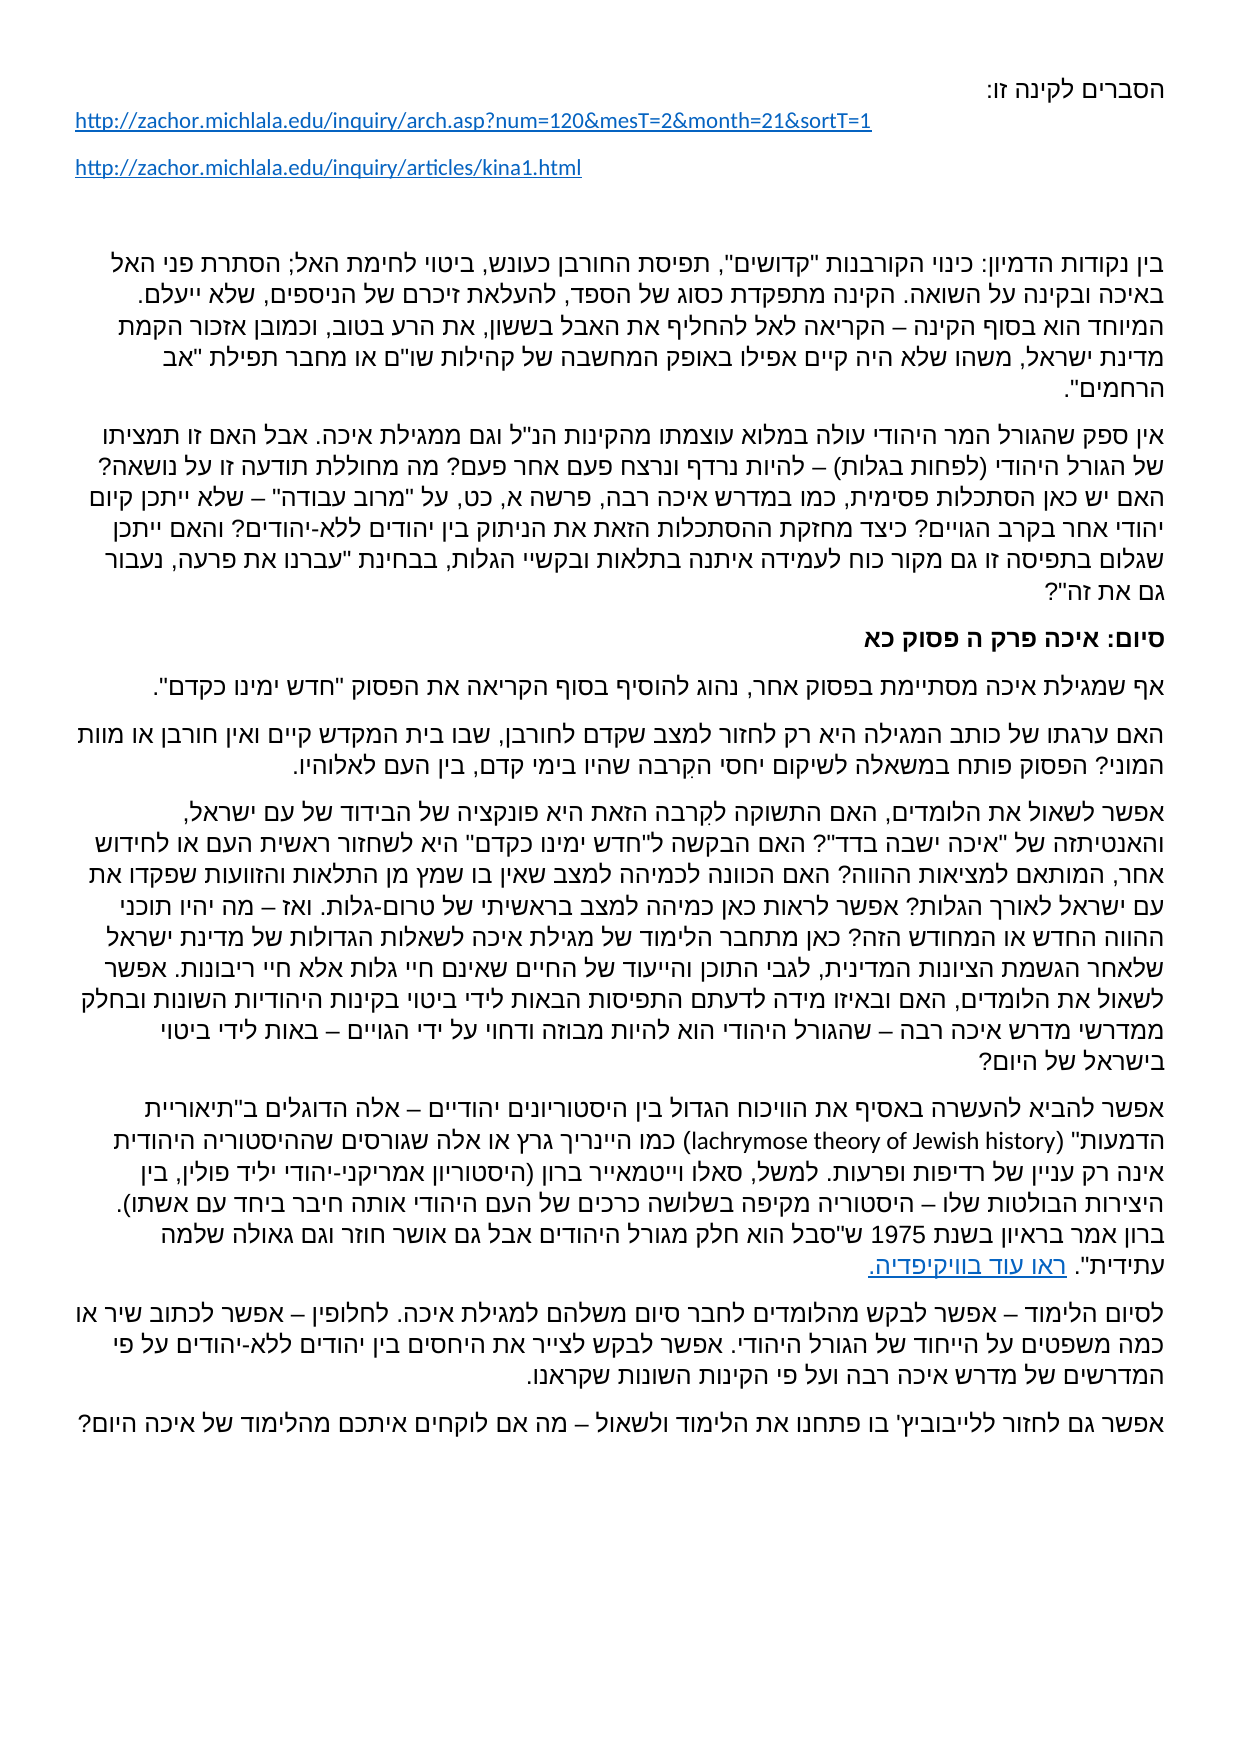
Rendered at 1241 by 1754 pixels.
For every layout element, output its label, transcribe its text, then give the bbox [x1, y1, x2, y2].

text לסיום הלימוד – אפשר לבקש מהלומדים לחבר סיום משלהם למגילת איכה. לחלופין – אפשר לכתוב שיר או כמה משפטים על הייחוד של הגורל היהודי. אפשר לבקש לצייר את היחסים בין יהודים ללא-יהודים על פי המדרשים של מדרש איכה רבה ועל פי הקינות השונות שקראנו. [75, 1299, 1165, 1390]
text אפשר לשאול את הלומדים, האם התשוקה לקִרבה הזאת היא פונקציה של הבידוד של עם ישראל, והאנטיתזה של "איכה ישבה בדד"? האם הבקשה ל"חדש ימינו כקדם" היא לשחזור ראשית העם או לחידוש אחר, המותאם למציאות ההווה? האם הכוונה לכמיהה למצב שאין בו שמץ מן התלאות והזוועות שפקדו את עם ישראל לאורך הגלות? אפשר לראות כאן כמיהה למצב בראשיתי של טרום-גלות. ואז – מה יהיו תוכני ההווה החדש או המחודש הזה? כאן מתחבר הלימוד של מגילת איכה לשאלות הגדולות של מדינת ישראל שלאחר הגשמת הציונות המדינית, לגבי התוכן והייעוד של החיים שאינם חיי גלות אלא חיי ריבונות. אפשר לשאול את הלומדים, האם ובאיזו מידה לדעתם התפיסות הבאות לידי ביטוי בקינות היהודיות השונות ובחלק ממדרשי מדרש איכה רבה – שהגורל היהודי הוא להיות מבוזה ודחוי על ידי הגויים – באות לידי ביטוי בישראל של היום? [75, 798, 1165, 1075]
text אפשר גם לחזור ללייבוביץ' בו פתחנו את הלימוד ולשאול – מה אם לוקחים איתכם מהלימוד של איכה היום? [75, 1409, 1165, 1438]
text בין נקודות הדמיון: כינוי הקורבנות "קדושים", תפיסת החורבן כעונש, ביטוי לחימת האל; הסתרת פני האל באיכה ובקינה על השואה. הקינה מתפקדת כסוג של הספד, להעלאת זיכרם של הניספים, שלא ייעלם. המיוחד הוא בסוף הקינה – הקריאה לאל להחליף את האבל בששון, את הרע בטוב, וכמובן אזכור הקמת מדינת ישראל, משהו שלא היה קיים אפילו באופק המחשבה של קהילות שו"ם או מחבר תפילת "אב הרחמים". [75, 249, 1165, 402]
text הסברים לקינה זו: [75, 75, 1165, 104]
text סיום: איכה פרק ה פסוק כא [75, 624, 1165, 653]
text http://zachor.michlala.edu/inquiry/articles/kina1.html [75, 153, 1165, 181]
text האם ערגתו של כותב המגילה היא רק לחזור למצב שקדם לחורבן, שבו בית המקדש קיים ואין חורבן או מוות המוני? הפסוק פותח במשאלה לשיקום יחסי הקִרבה שהיו בימי קדם, בין העם לאלוהיו. [75, 719, 1165, 779]
text אף שמגילת איכה מסתיימת בפסוק אחר, נהוג להוסיף בסוף הקריאה את הפסוק "חדש ימינו כקדם". [75, 672, 1165, 701]
text http://zachor.michlala.edu/inquiry/arch.asp?num=120&mesT=2&month=21&sortT=1 [75, 106, 1165, 134]
text אפשר להביא להעשרה באסיף את הוויכוח הגדול בין היסטוריונים יהודיים – אלה הדוגלים ב"תיאוריית הדמעות" (lachrymose theory of Jewish history) כמו היינריך גרץ או אלה שגורסים שההיסטוריה היהודית אינה רק עניין של רדיפות ופרעות. למשל, סאלו וייטמאייר ברון (היסטוריון אמריקני-יהודי יליד פולין, בין היצירות הבולטות שלו – היסטוריה מקיפה בשלושה כרכים של העם היהודי אותה חיבר ביחד עם אשתו). ברון אמר בראיון בשנת 1975 ש"סבל הוא חלק מגורל היהודים אבל גם אושר חוזר וגם גאולה שלמה עתידית". ראו עוד בוויקיפדיה. [75, 1094, 1165, 1280]
text אין ספק שהגורל המר היהודי עולה במלוא עוצמתו מהקינות הנ"ל וגם ממגילת איכה. אבל האם זו תמציתו של הגורל היהודי (לפחות בגלות) – להיות נרדף ונרצח פעם אחר פעם? מה מחוללת תודעה זו על נושאה? האם יש כאן הסתכלות פסימית, כמו במדרש איכה רבה, פרשה א, כט, על "מרוב עבודה" – שלא ייתכן קיום יהודי אחר בקרב הגויים? כיצד מחזקת ההסתכלות הזאת את הניתוק בין יהודים ללא-יהודים? והאם ייתכן שגלום בתפיסה זו גם מקור כוח לעמידה איתנה בתלאות ובקשיי הגלות, בבחינת "עברנו את פרעה, נעבור גם את זה"? [75, 421, 1165, 605]
